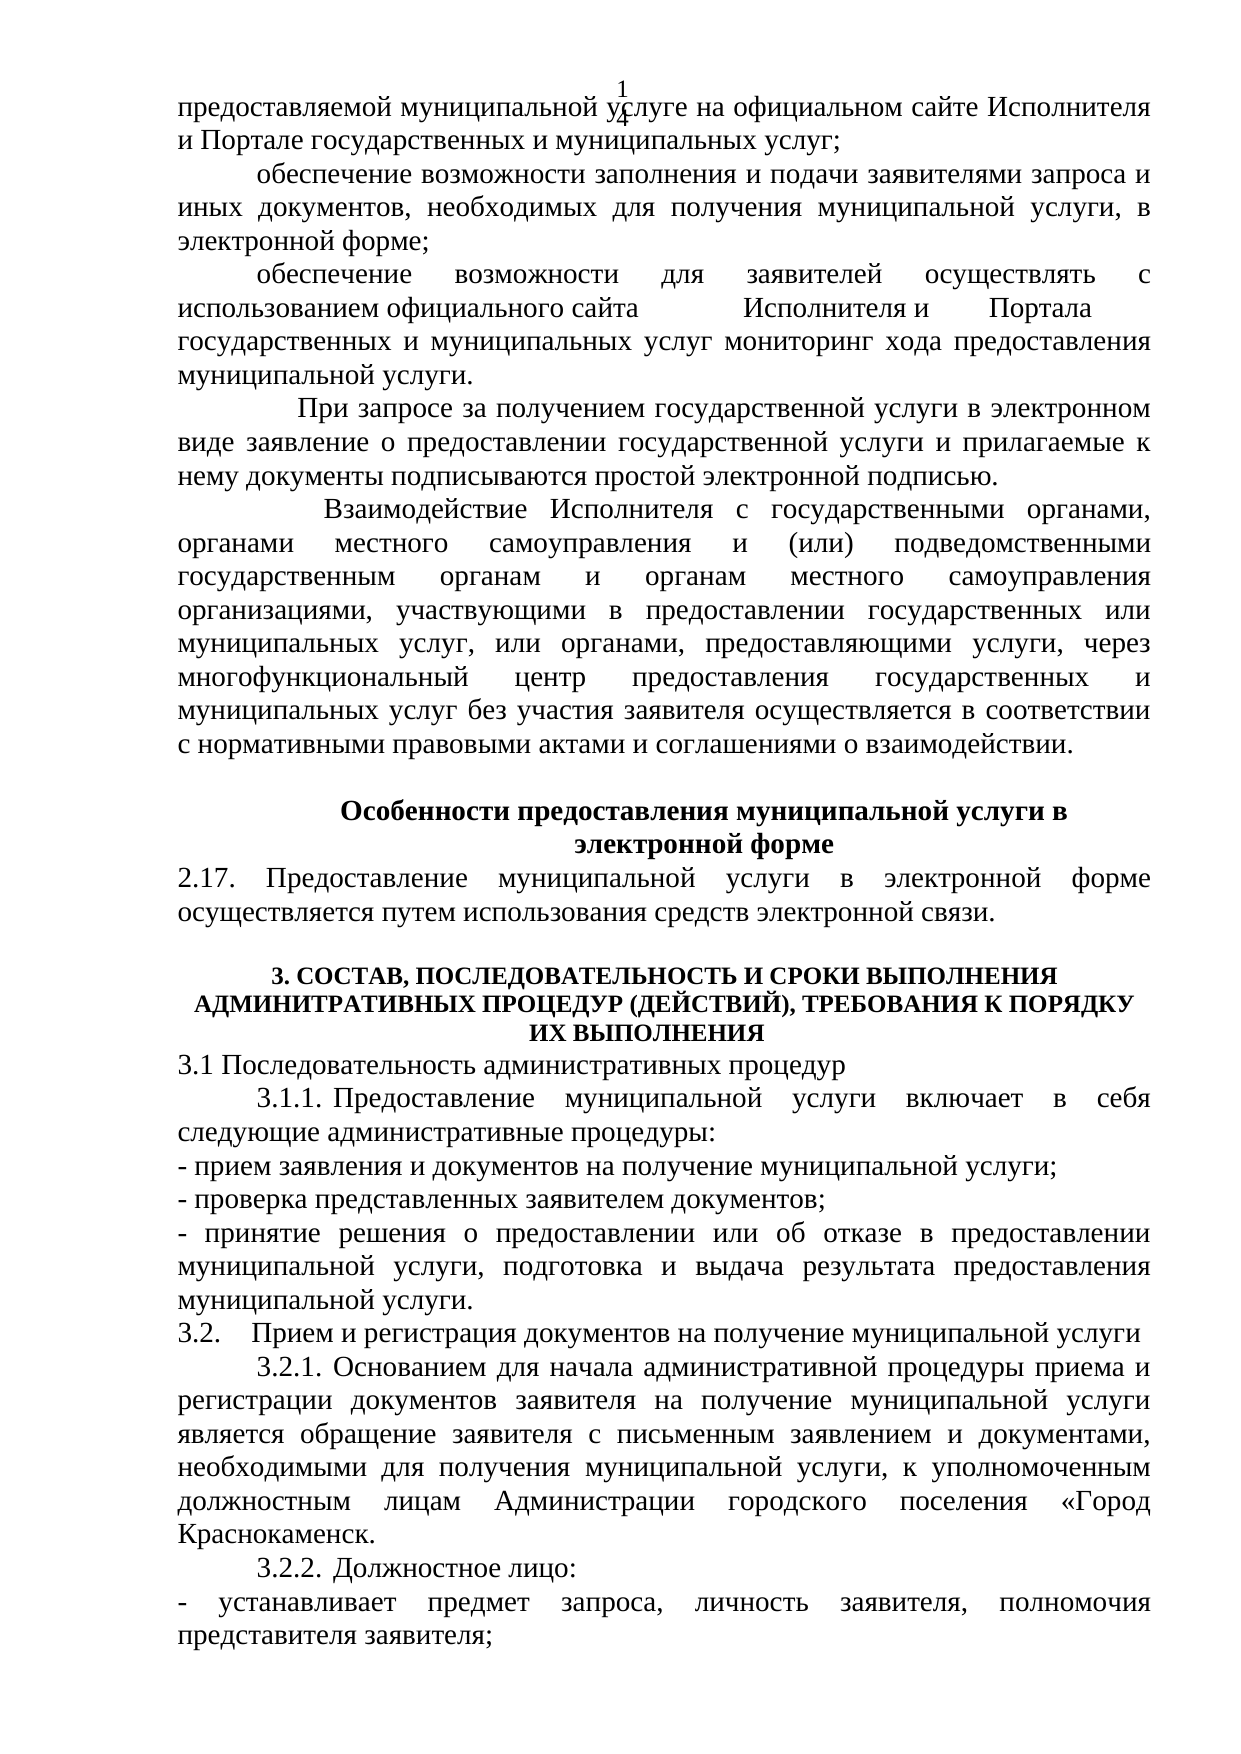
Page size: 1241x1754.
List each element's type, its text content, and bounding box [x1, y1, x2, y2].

text предоставляемой муниципальной услуге на официальном сайте Исполнителя и Портале государственных и муниципальных услуг; [177, 89, 1152, 156]
text ИХ ВЫПОЛНЕНИЯ [177, 1018, 1116, 1047]
text 3. СОСТАВ, ПОСЛЕДОВАТЕЛЬНОСТЬ И СРОКИ ВЫПОЛНЕНИЯ АДМИНИТРАТИВНЫХ ПРОЦЕДУР (ДЕЙСТВИЙ), ТРЕБОВАНИЯ К ПОРЯДКУ [177, 961, 1152, 1018]
text - проверка представленных заявителем документов; [177, 1181, 1152, 1215]
list Прием и регистрация документов на получение муниципальной услуги [177, 1315, 1152, 1349]
text 2.17. Предоставление муниципальной услуги в электронной форме осуществляется путем использования средств электронной связи. [177, 860, 1152, 927]
list Предоставление муниципальной услуги включает в себя следующие административные процедуры: [177, 1081, 1152, 1148]
text - прием заявления и документов на получение муниципальной услуги; [177, 1148, 1152, 1181]
text обеспечение возможности для заявителей осуществлять с использованием официального сайта Исполнителя и Портала государственных и муниципальных услуг мониторинг хода предоставления муниципальной услуги. [177, 256, 1152, 391]
text - принятие решения о предоставлении или об отказе в предоставлении муниципальной услуги, подготовка и выдача результата предоставления муниципальной услуги. [177, 1215, 1152, 1315]
text - устанавливает предмет запроса, личность заявителя, полномочия представителя заявителя; [177, 1584, 1152, 1651]
text Взаимодействие Исполнителя с государственными органами, органами местного самоуправления и (или) подведомственными государственным органам и органам местного самоуправления организациями, участвующими в предоставлении государственных или муниципальных услуг, или органами, предоставляющими услуги, через многофункциональный центр предоставления государственных и муниципальных услуг без участия заявителя осуществляется в соответствии с нормативными правовыми актами и соглашениями о взаимодействии. [177, 491, 1152, 759]
list Должностное лицо: [177, 1550, 1152, 1584]
text Особенности предоставления муниципальной услуги в электронной форме [256, 793, 1152, 860]
list Основанием для начала административной процедуры приема и регистрации документов заявителя на получение муниципальной услуги является обращение заявителя с письменным заявлением и документами, необходимыми для получения муниципальной услуги, к уполномоченным должностным лицам Администрации городского поселения «Город Краснокаменск. [177, 1349, 1152, 1550]
text 3.1 Последовательность административных процедур [177, 1047, 1116, 1081]
text обеспечение возможности заполнения и подачи заявителями запроса и иных документов, необходимых для получения муниципальной услуги, в электронной форме; [177, 156, 1152, 256]
text При запросе за получением государственной услуги в электронном виде заявление о предоставлении государственной услуги и прилагаемые к нему документы подписываются простой электронной подписью. [177, 391, 1152, 491]
